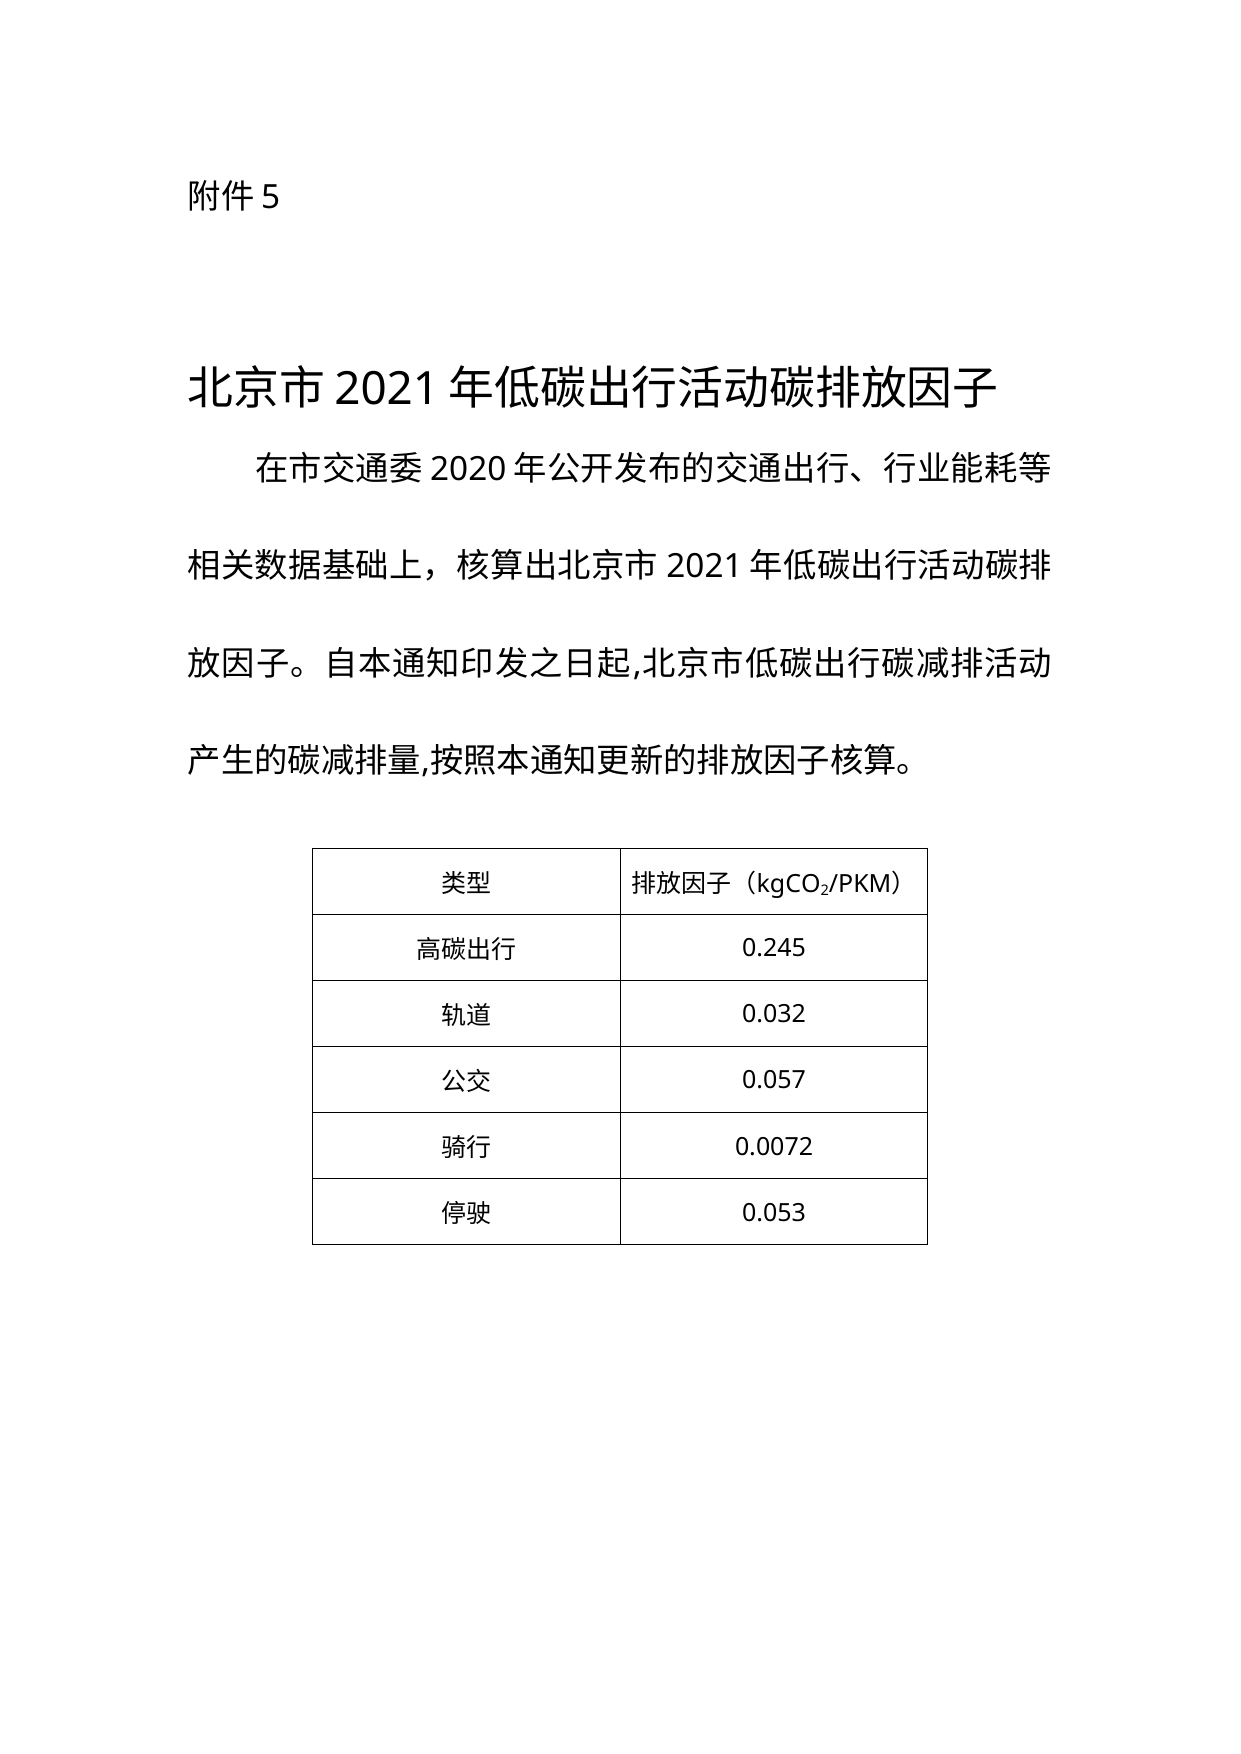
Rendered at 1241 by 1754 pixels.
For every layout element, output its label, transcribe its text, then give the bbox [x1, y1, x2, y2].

table_cell 高碳出行 [313, 915, 620, 980]
table_cell 骑行 [313, 1113, 620, 1178]
table_cell 轨道 [313, 981, 620, 1046]
table_cell 0.245 [621, 915, 927, 980]
table_cell 停驶 [313, 1179, 620, 1244]
text 北京市2021年低碳出行活动碳排放因子 [187, 336, 1053, 433]
table_cell 0.053 [621, 1179, 927, 1244]
table_header 排放因子（kgCO2/PKM） [621, 849, 927, 914]
text 附件5 [187, 162, 1053, 227]
text 在市交通委2020年公开发布的交通出行、行业能耗等相关数据基础上，核算出北京市2021年低碳出行活动碳排放因子。自本通知印发之日起,北京市低碳出行碳减排活动产生的碳减排量,按照本通知更新的排放因子核算。 [187, 433, 1053, 791]
table_cell 公交 [313, 1047, 620, 1112]
table_cell 0.057 [621, 1047, 927, 1112]
table_header 类型 [313, 849, 620, 914]
table_cell 0.032 [621, 981, 927, 1046]
table_cell 0.0072 [621, 1113, 927, 1178]
